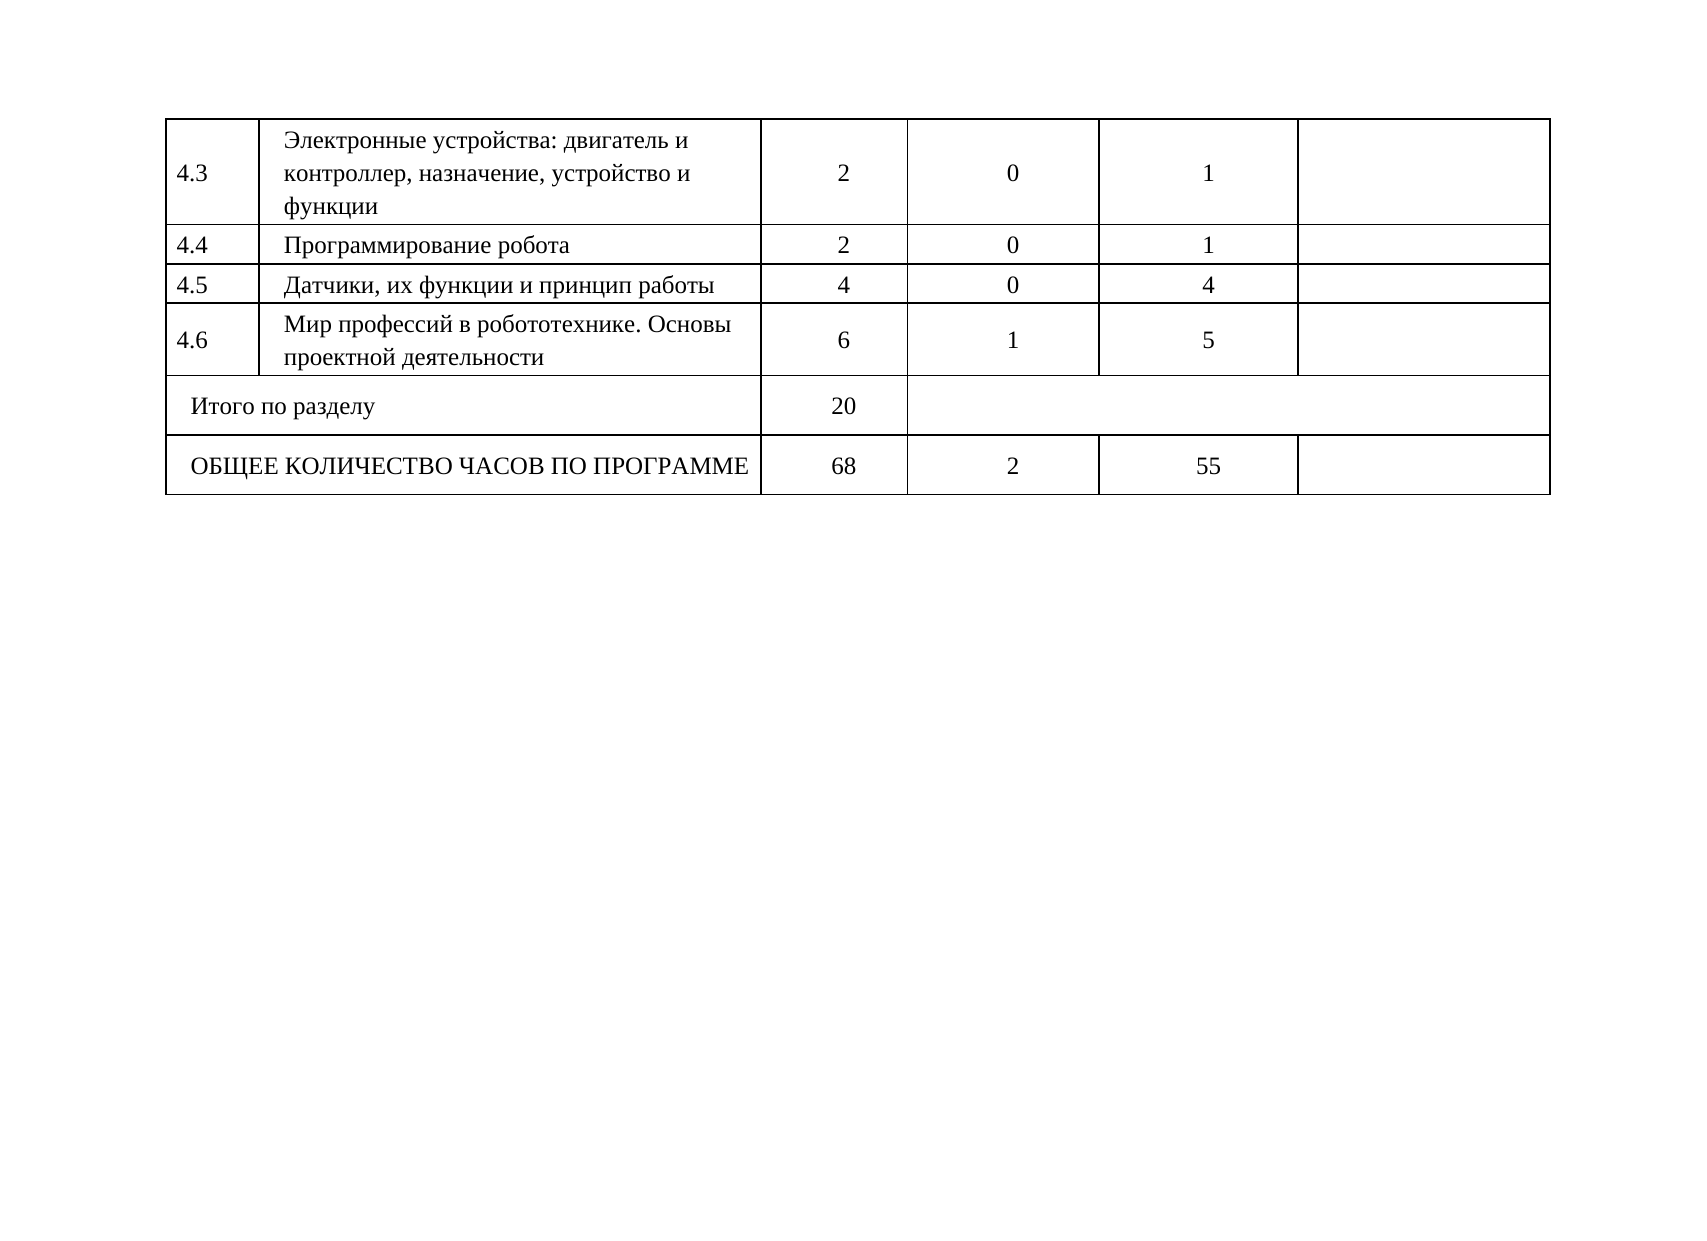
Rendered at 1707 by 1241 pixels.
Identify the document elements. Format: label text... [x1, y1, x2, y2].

table_cell [1299, 225, 1549, 263]
table_cell 20 [762, 376, 907, 434]
table_cell 4 [762, 265, 907, 302]
table_cell 2 [762, 120, 907, 223]
table_cell Мир профессий в робототехнике. Основы проектной деятельности [260, 304, 760, 375]
table_cell 4.4 [167, 225, 258, 263]
table_cell 4 [1100, 265, 1297, 302]
table_cell 68 [762, 436, 907, 494]
table_cell ОБЩЕЕ КОЛИЧЕСТВО ЧАСОВ ПО ПРОГРАММЕ [167, 436, 760, 494]
table_cell 2 [762, 225, 907, 263]
table_cell Программирование робота [260, 225, 760, 263]
table_cell 4.3 [167, 120, 258, 223]
table_cell 1 [1100, 225, 1297, 263]
table_cell 1 [1100, 120, 1297, 223]
table_cell 4.6 [167, 304, 258, 375]
table_cell 2 [908, 436, 1098, 494]
table_cell 0 [908, 225, 1098, 263]
table_cell 0 [908, 265, 1098, 302]
table_cell 5 [1100, 304, 1297, 375]
table_cell 0 [908, 120, 1098, 223]
table_cell [1299, 265, 1549, 302]
table_cell [908, 376, 1549, 434]
table_cell Итого по разделу [167, 376, 760, 434]
table_cell Датчики, их функции и принцип работы [260, 265, 760, 302]
table_cell [1299, 304, 1549, 375]
table_cell 1 [908, 304, 1098, 375]
table_cell 55 [1100, 436, 1297, 494]
table_cell [1299, 120, 1549, 223]
table_cell 4.5 [167, 265, 258, 302]
table_cell [1299, 436, 1549, 494]
table_cell Электронные устройства: двигатель и контроллер, назначение, устройство и функции [260, 120, 760, 223]
table_cell 6 [762, 304, 907, 375]
